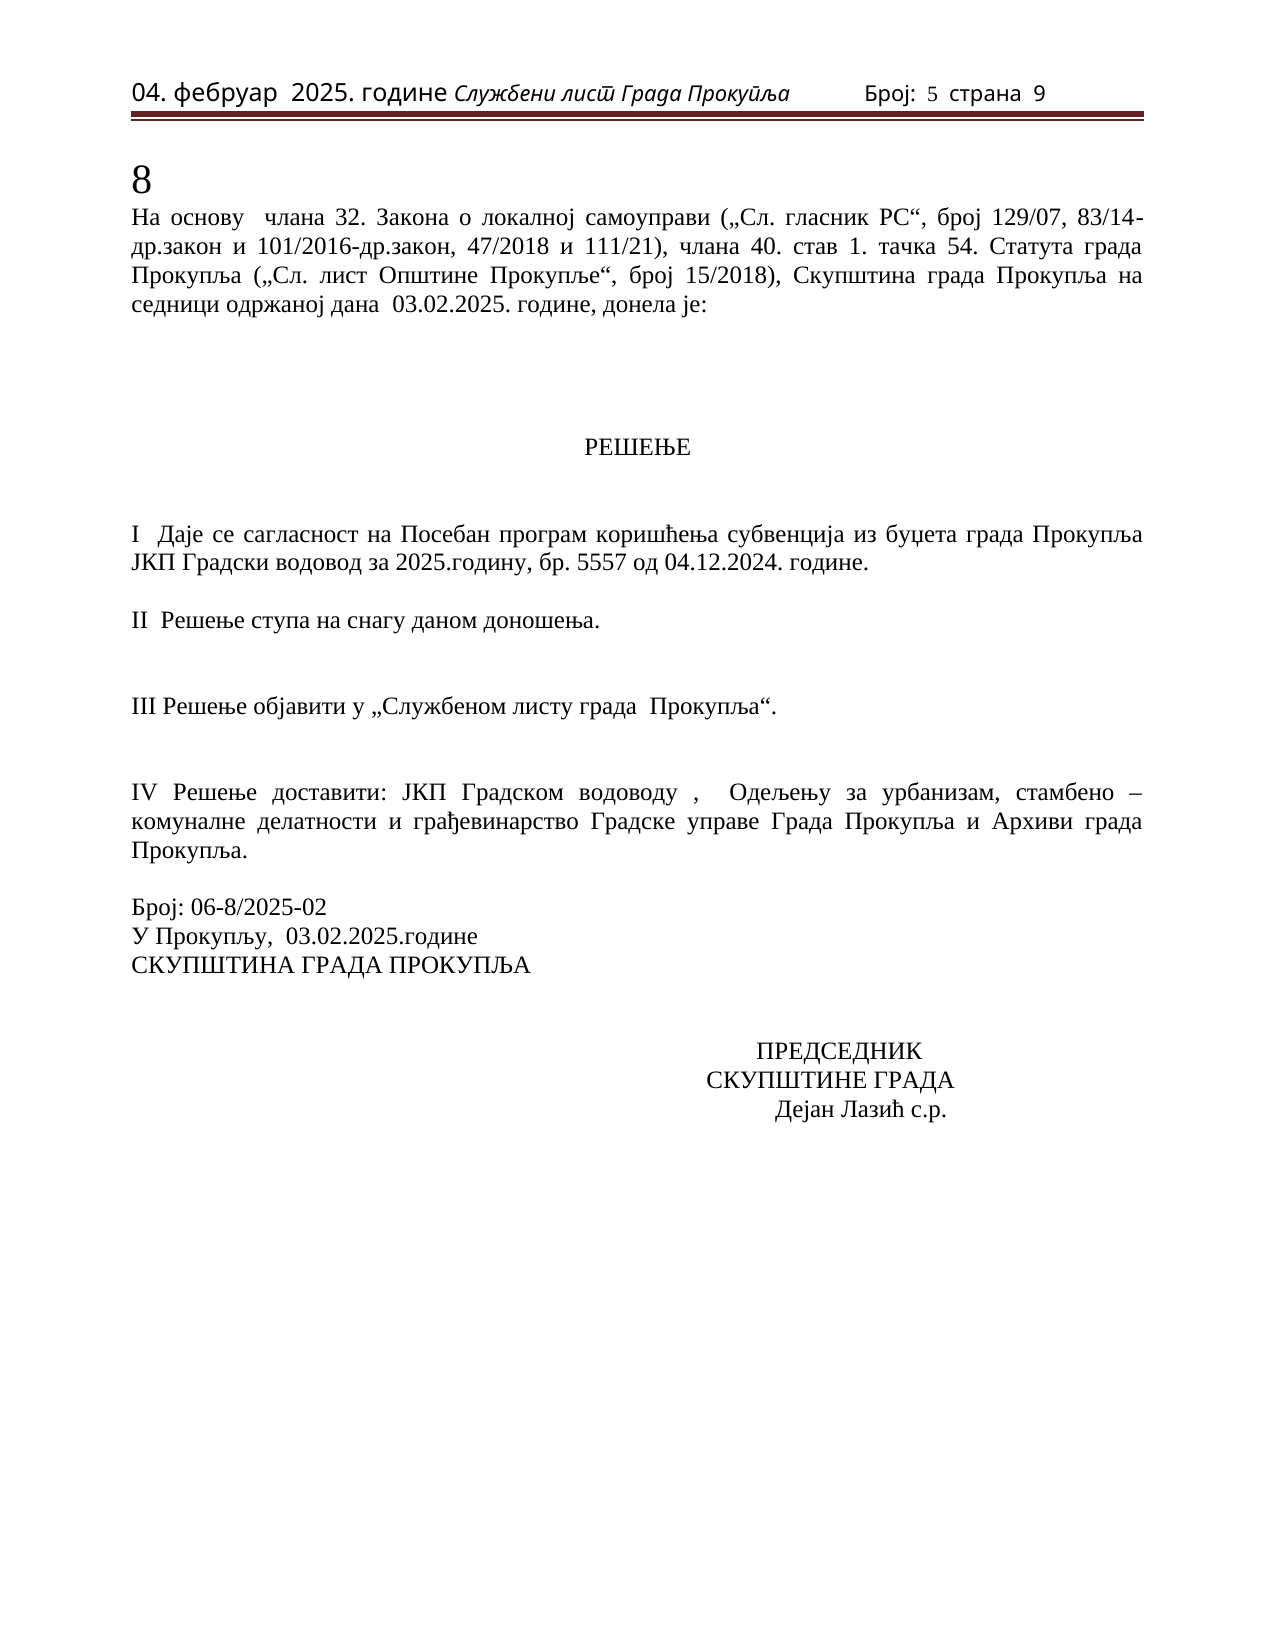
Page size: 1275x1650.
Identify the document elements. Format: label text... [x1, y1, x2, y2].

text I Даје се сагласност на Посебан програм коришћења субвенција из буџета града Прокупља ЈКП Градски водовод за 2025.годину, бр. 5557 од 04.12.2024. године. [131, 519, 1144, 576]
text Дејан Лазић с.р. [131, 1094, 1144, 1122]
text На основу члана 32. Закона о локалној самоуправи („Сл. гласник РС“, број 129/07, 83/14-др.закон и 101/2016-др.закон, 47/2018 и 111/21), члана 40. став 1. тачка 54. Статута града Прокупља („Сл. лист Општине Прокупље“, број 15/2018), Скупштина града Прокупља на седници одржаној дана 03.02.2025. године, донела је: [131, 202, 1144, 317]
text У Прокупљу, 03.02.2025.године [131, 921, 1144, 950]
text ПРЕДСЕДНИК [131, 1036, 1144, 1065]
text СКУПШТИНА ГРАДА ПРОКУПЉА [131, 950, 1144, 979]
text III Решење објавити у „Службеном листу града Прокупља“. [131, 691, 1144, 720]
text IV Решење доставити: ЈКП Градском водоводу , Одељењу за урбанизам, стамбено – комуналне делатности и грађевинарство Градске управе Града Прокупља и Архиви града Прокупља. [131, 777, 1144, 864]
text Број: 06-8/2025-02 [131, 892, 1144, 921]
text 8 [131, 154, 1144, 202]
text II Решење ступа на снагу даном доношења. [131, 605, 1144, 634]
text РЕШЕЊЕ [131, 432, 1144, 461]
text СКУПШТИНЕ ГРАДА [131, 1065, 1144, 1094]
